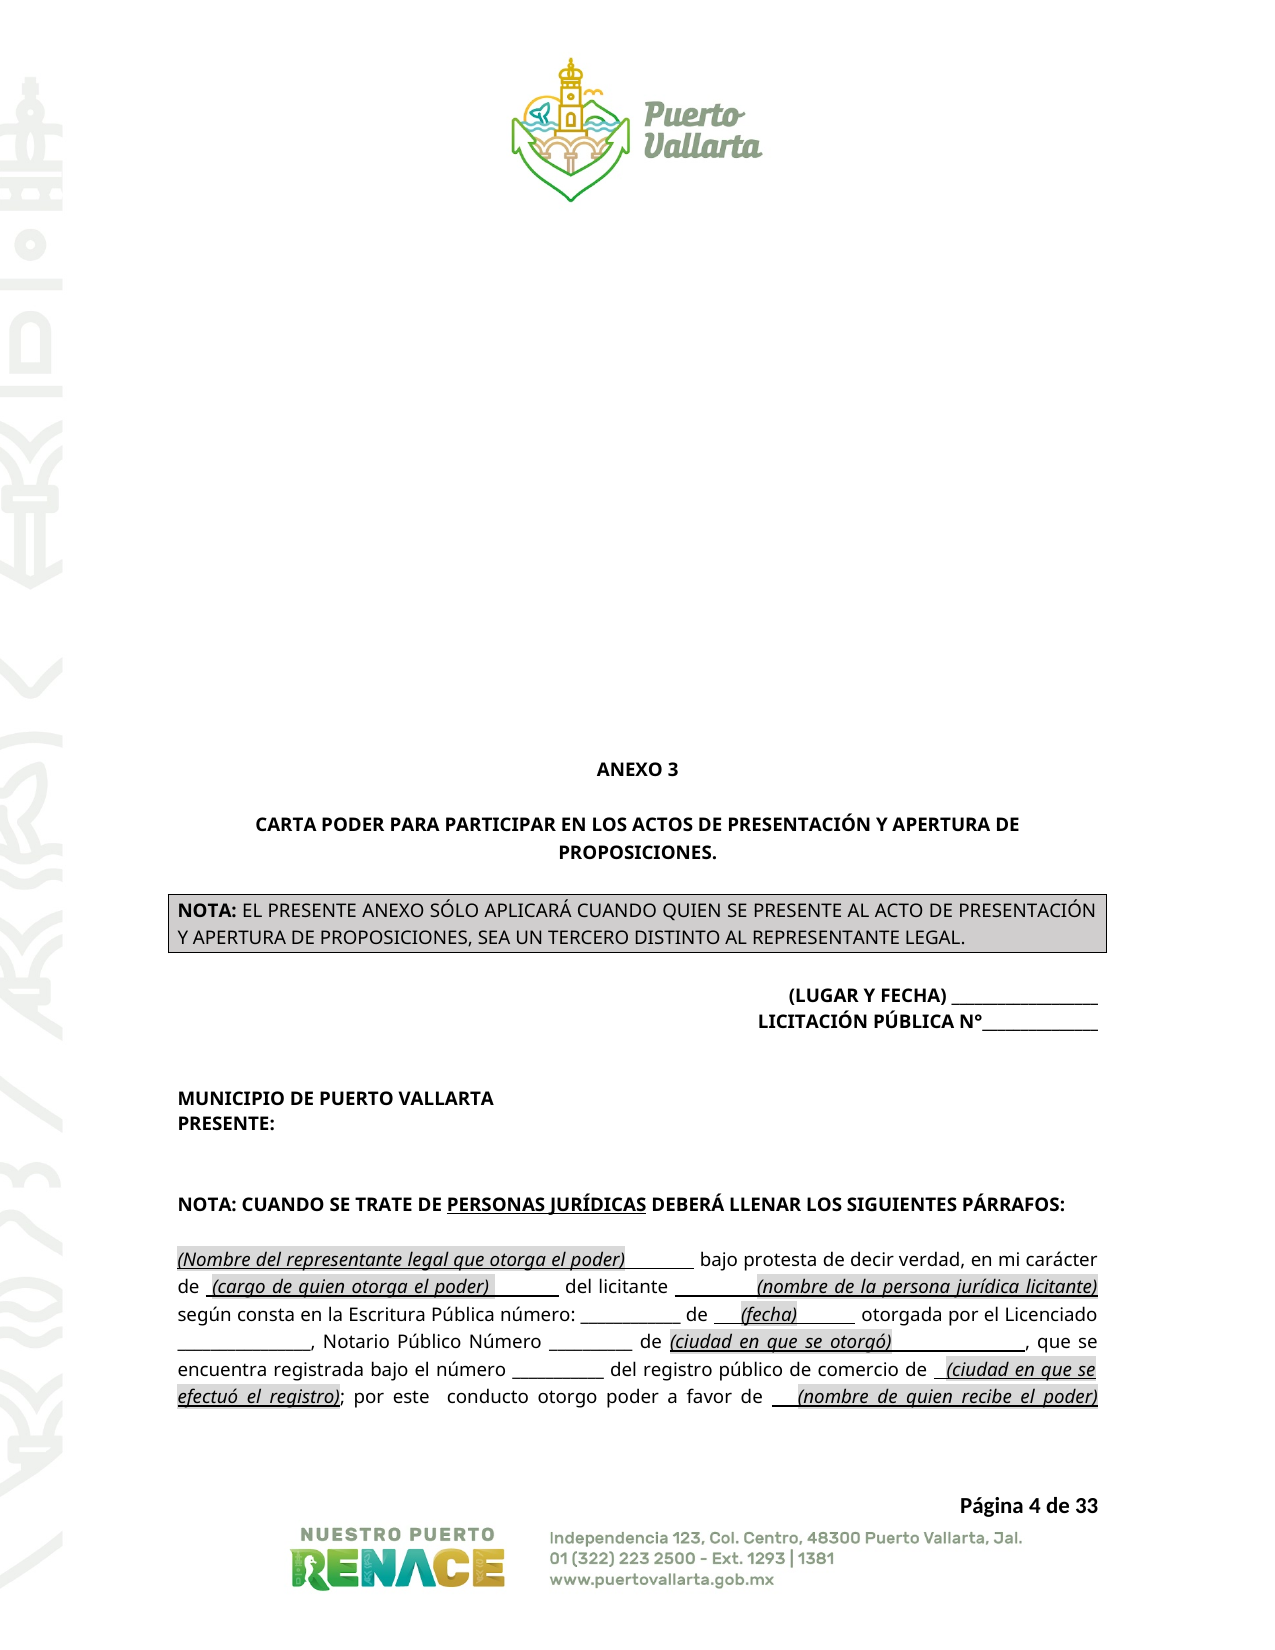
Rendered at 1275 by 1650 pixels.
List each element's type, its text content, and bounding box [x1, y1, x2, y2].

text CARTA PODER PARA PARTICIPAR EN LOS ACTOS DE PRESENTACIÓN Y APERTURA DE PROPOSICIONES. [177, 812, 1098, 864]
text ANEXO 3 [177, 757, 1098, 782]
text (LUGAR Y FECHA) ___________________ [177, 983, 1098, 1008]
text PRESENTE: [177, 1110, 1098, 1136]
text NOTA: EL PRESENTE ANEXO SÓLO APLICARÁ CUANDO QUIEN SE PRESENTE AL ACTO DE PRESENTACIÓN Y APERTURA DE PROPOSICIONES, SEA UN TERCERO DISTINTO AL REPRESENTANTE LEGAL. [169, 895, 1106, 952]
text NOTA: CUANDO SE TRATE DE PERSONAS JURÍDICAS DEBERÁ LLENAR LOS SIGUIENTES PÁRRAFOS: [177, 1191, 1098, 1216]
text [177, 1246, 1098, 1409]
picture [0, 0, 1275, 1649]
text MUNICIPIO DE PUERTO VALLARTA [177, 1085, 1098, 1110]
text LICITACIÓN PÚBLICA N°_______________ [177, 1008, 1098, 1034]
